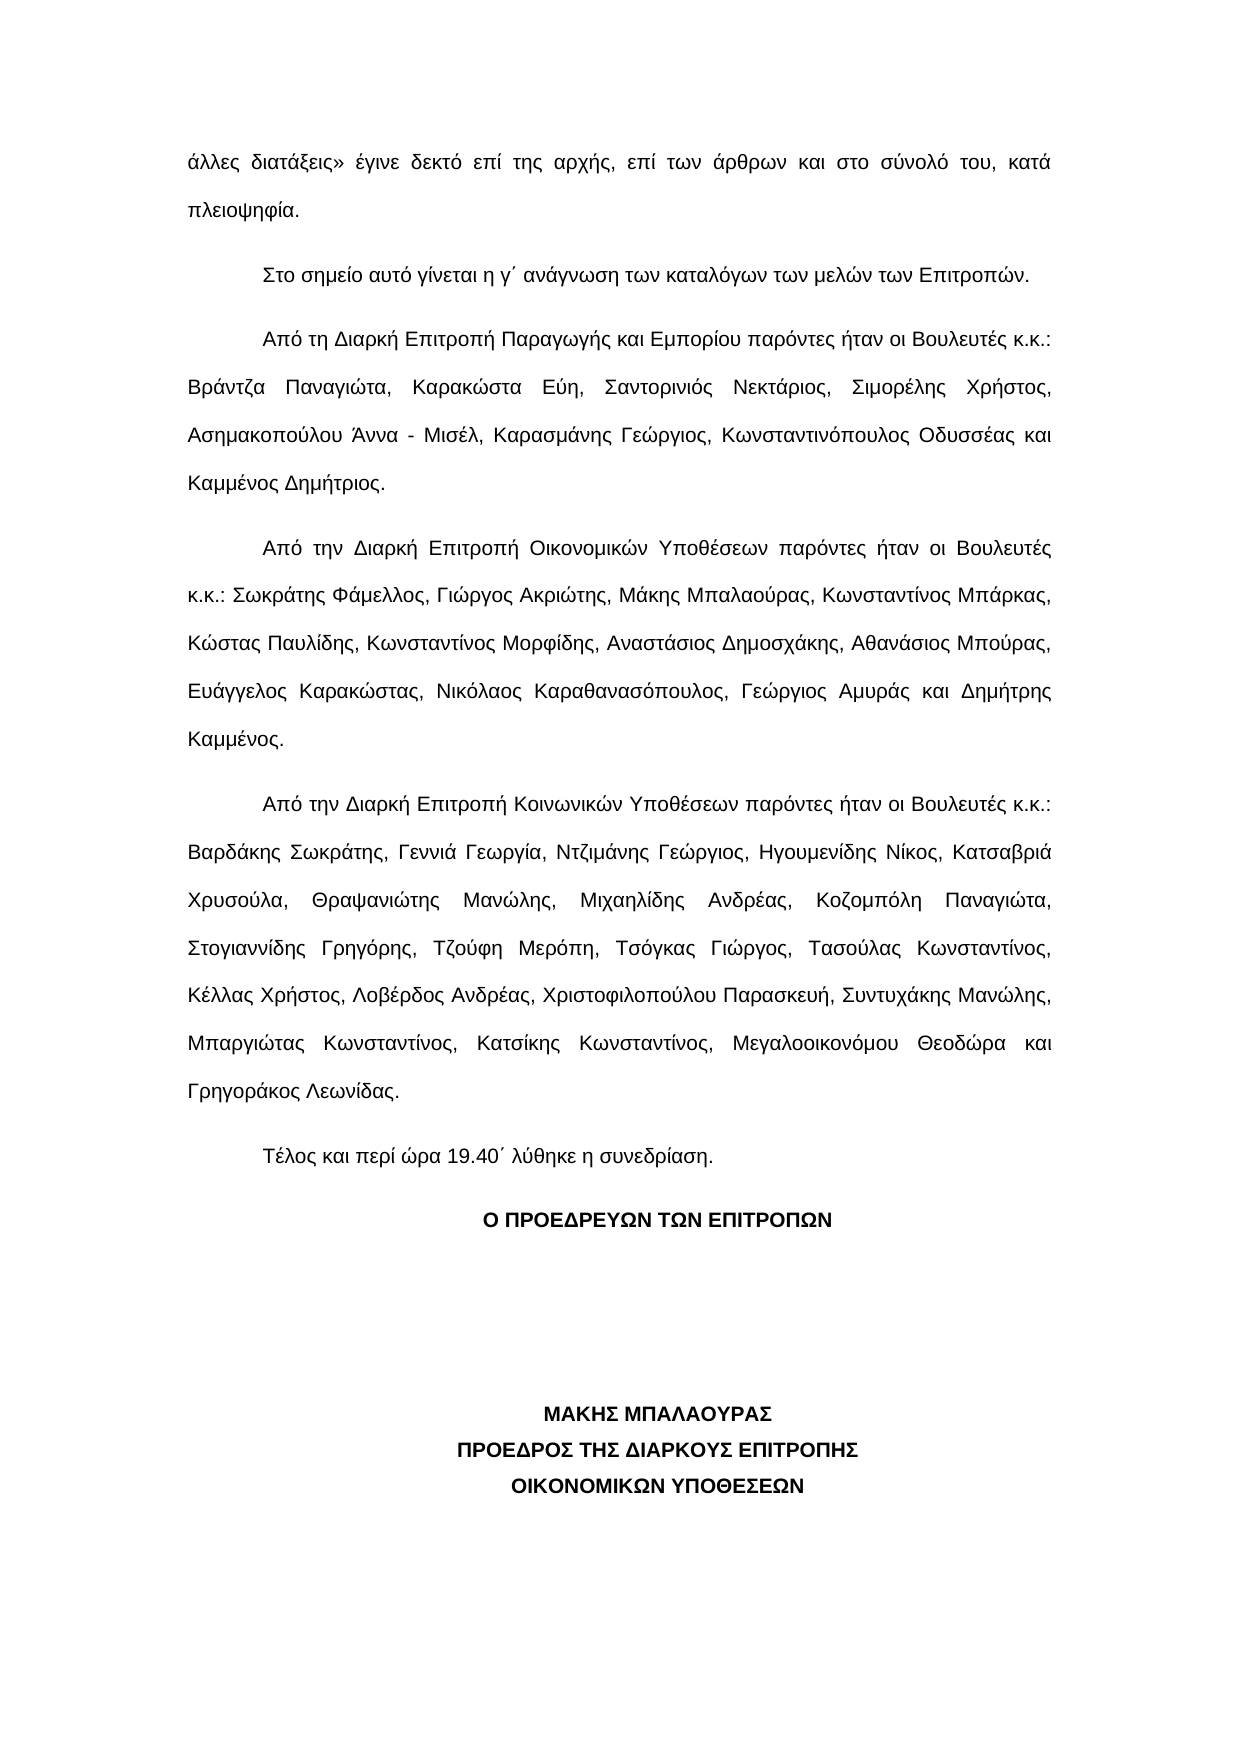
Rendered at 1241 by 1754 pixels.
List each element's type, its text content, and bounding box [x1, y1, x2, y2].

text Ο ΠΡΟΕΔΡΕΥΩΝ ΤΩΝ ΕΠΙΤΡΟΠΩΝ [187, 1208, 1053, 1232]
text ΟΙΚΟΝΟΜΙΚΩΝ ΥΠΟΘΕΣΕΩΝ [187, 1474, 1053, 1498]
text Από την Διαρκή Επιτροπή Οικονομικών Υποθέσεων παρόντες ήταν οι Βουλευτές κ.κ.: Σωκράτης Φάμελλος, Γιώργος Ακριώτης, Μάκης Μπαλαούρας, Κωνσταντίνος Μπάρκας, Κώστας Παυλίδης, Κωνσταντίνος Μορφίδης, Αναστάσιος Δημοσχάκης, Αθανάσιος Μπούρας, Ευάγγελος Καρακώστας, Νικόλαος Καραθανασόπουλος, Γεώργιος Αμυράς και Δημήτρης Καμμένος. [187, 535, 1053, 751]
text ΜΑΚΗΣ ΜΠΑΛΑΟΥΡΑΣ [187, 1402, 1053, 1426]
text Από τη Διαρκή Επιτροπή Παραγωγής και Εμπορίου παρόντες ήταν οι Βουλευτές κ.κ.: Βράντζα Παναγιώτα, Καρακώστα Εύη, Σαντορινιός Νεκτάριος, Σιμορέλης Χρήστος, Ασημακοπούλου Άννα - Μισέλ, Καρασμάνης Γεώργιος, Κωνσταντινόπουλος Οδυσσέας και Καμμένος Δημήτριος. [187, 327, 1053, 495]
text Τέλος και περί ώρα 19.40΄ λύθηκε η συνεδρίαση. [187, 1144, 1053, 1168]
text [187, 150, 1053, 222]
text Από την Διαρκή Επιτροπή Κοινωνικών Υποθέσεων παρόντες ήταν οι Βουλευτές κ.κ.: Βαρδάκης Σωκράτης, Γεννιά Γεωργία, Ντζιμάνης Γεώργιος, Ηγουμενίδης Νίκος, Κατσαβριά Χρυσούλα, Θραψανιώτης Μανώλης, Μιχαηλίδης Ανδρέας, Κοζομπόλη Παναγιώτα, Στογιαννίδης Γρηγόρης, Τζούφη Μερόπη, Τσόγκας Γιώργος, Τασούλας Κωνσταντίνος, Κέλλας Χρήστος, Λοβέρδος Ανδρέας, Χριστοφιλοπούλου Παρασκευή, Συντυχάκης Μανώλης, Μπαργιώτας Κωνσταντίνος, Κατσίκης Κωνσταντίνος, Μεγαλοοικονόμου Θεοδώρα και Γρηγοράκος Λεωνίδας. [187, 792, 1053, 1103]
text Στο σημείο αυτό γίνεται η γ΄ ανάγνωση των καταλόγων των μελών των Επιτροπών. [187, 262, 1053, 286]
text ΠΡΟΕΔΡΟΣ ΤΗΣ ΔΙΑΡΚΟΥΣ ΕΠΙΤΡΟΠΗΣ [187, 1438, 1053, 1462]
